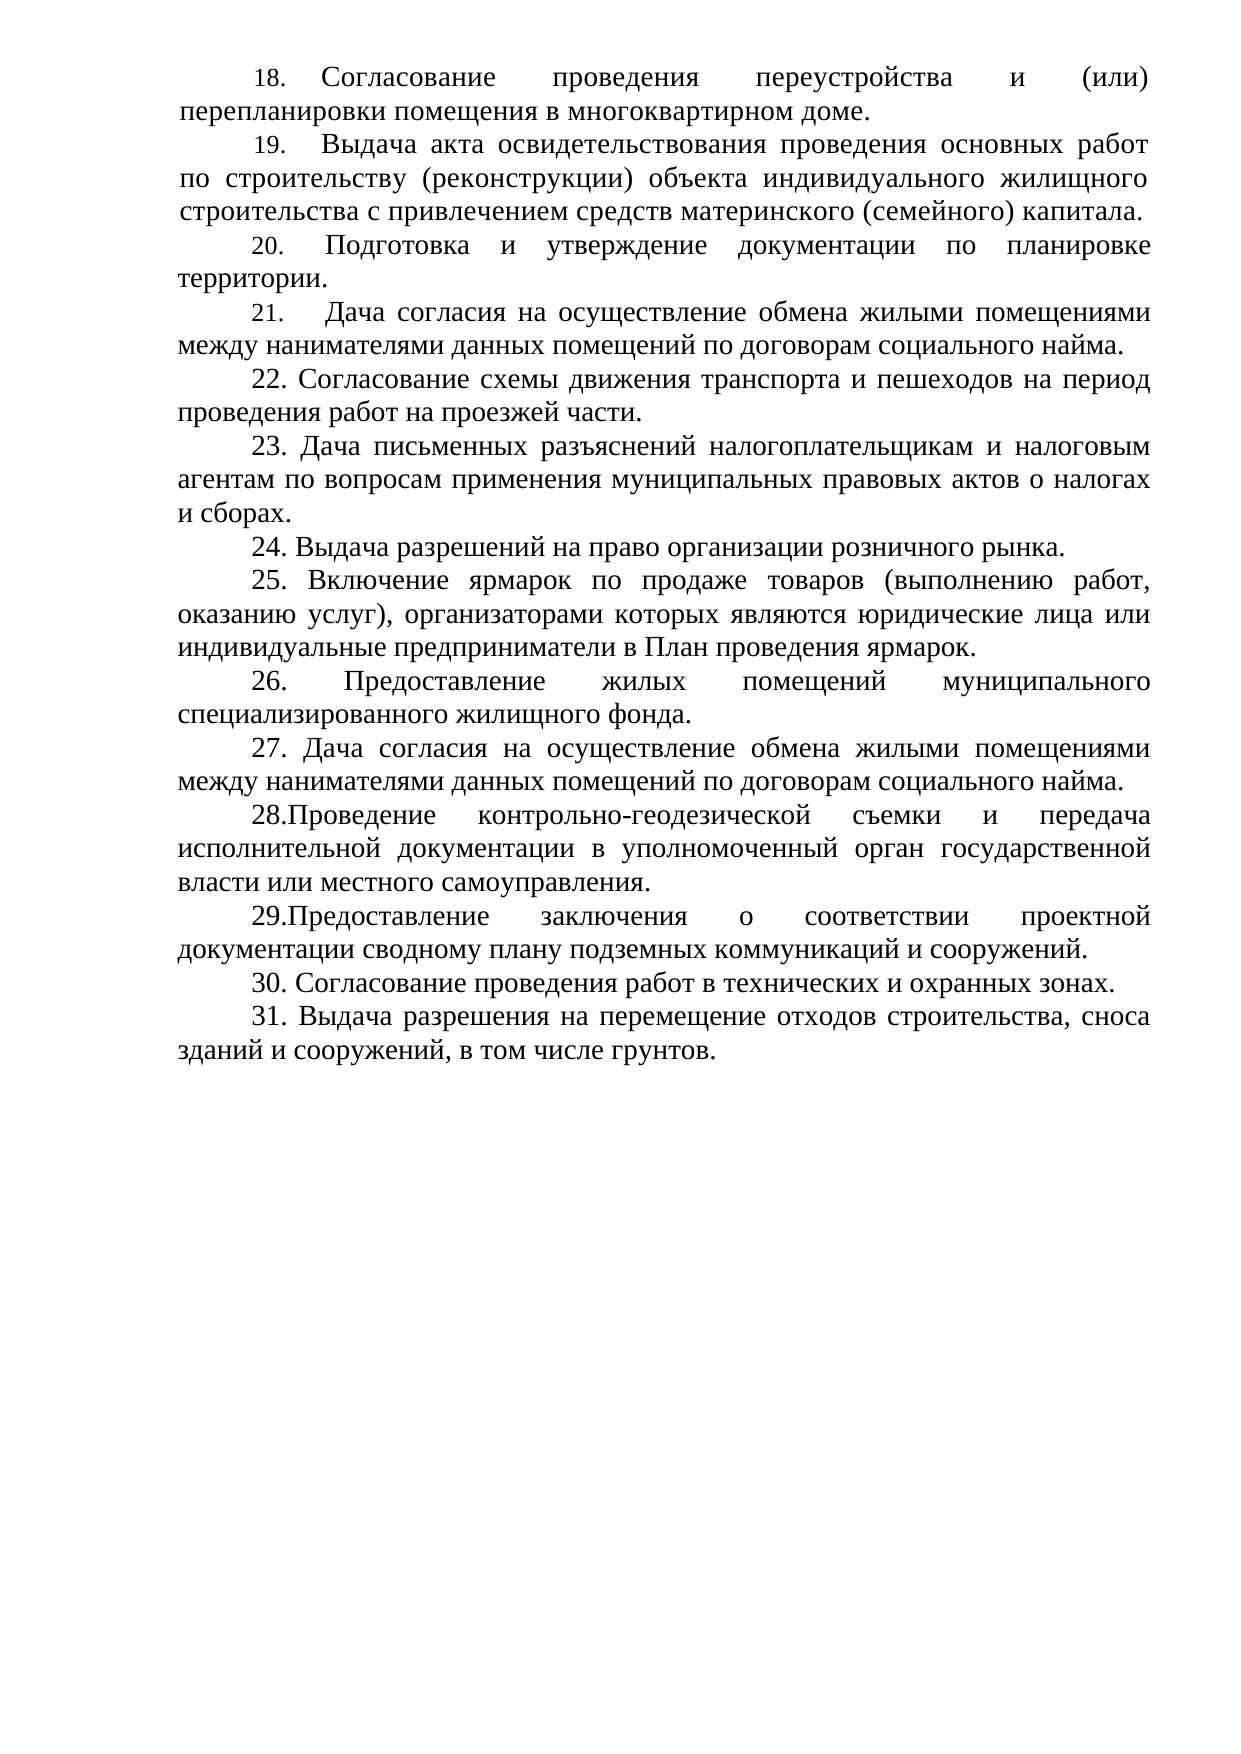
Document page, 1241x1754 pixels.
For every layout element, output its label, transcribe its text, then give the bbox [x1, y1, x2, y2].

text 30. Согласование проведения работ в технических и охранных зонах. [177, 965, 1152, 998]
list Подготовка и утверждение документации по планировке территории. [177, 227, 1152, 294]
list Выдача акта освидетельствования проведения основных работ по строительству (реконструкции) объекта индивидуального жилищного строительства с привлечением средств материнского (семейного) капитала. [179, 126, 1149, 227]
text 27. Дача согласия на осуществление обмена жилыми помещениями между нанимателями данных помещений по договорам социального найма. [177, 730, 1152, 797]
text 22. Согласование схемы движения транспорта и пешеходов на период проведения работ на проезжей части. [177, 361, 1152, 428]
text 29.Предоставление заключения о соответствии проектной документации сводному плану подземных коммуникаций и сооружений. [177, 898, 1152, 965]
text 26. Предоставление жилых помещений муниципального специализированного жилищного фонда. [177, 663, 1152, 730]
text 28.Проведение контрольно-геодезической съемки и передача исполнительной документации в уполномоченный орган государственной власти или местного самоуправления. [177, 797, 1152, 898]
text 24. Выдача разрешений на право организации розничного рынка. [177, 529, 1152, 562]
text 25. Включение ярмарок по продаже товаров (выполнению работ, оказанию услуг), организаторами которых являются юридические лица или индивидуальные предприниматели в План проведения ярмарок. [177, 562, 1152, 663]
list Дача согласия на осуществление обмена жилыми помещениями между нанимателями данных помещений по договорам социального найма. [177, 294, 1152, 361]
list Согласование проведения переустройства и (или) перепланировки помещения в многоквартирном доме. [179, 59, 1149, 126]
text 31. Выдача разрешения на перемещение отходов строительства, сноса зданий и сооружений, в том числе грунтов. [177, 998, 1152, 1065]
text 23. Дача письменных разъяснений налогоплательщикам и налоговым агентам по вопросам применения муниципальных правовых актов о налогах и сборах. [177, 428, 1152, 529]
